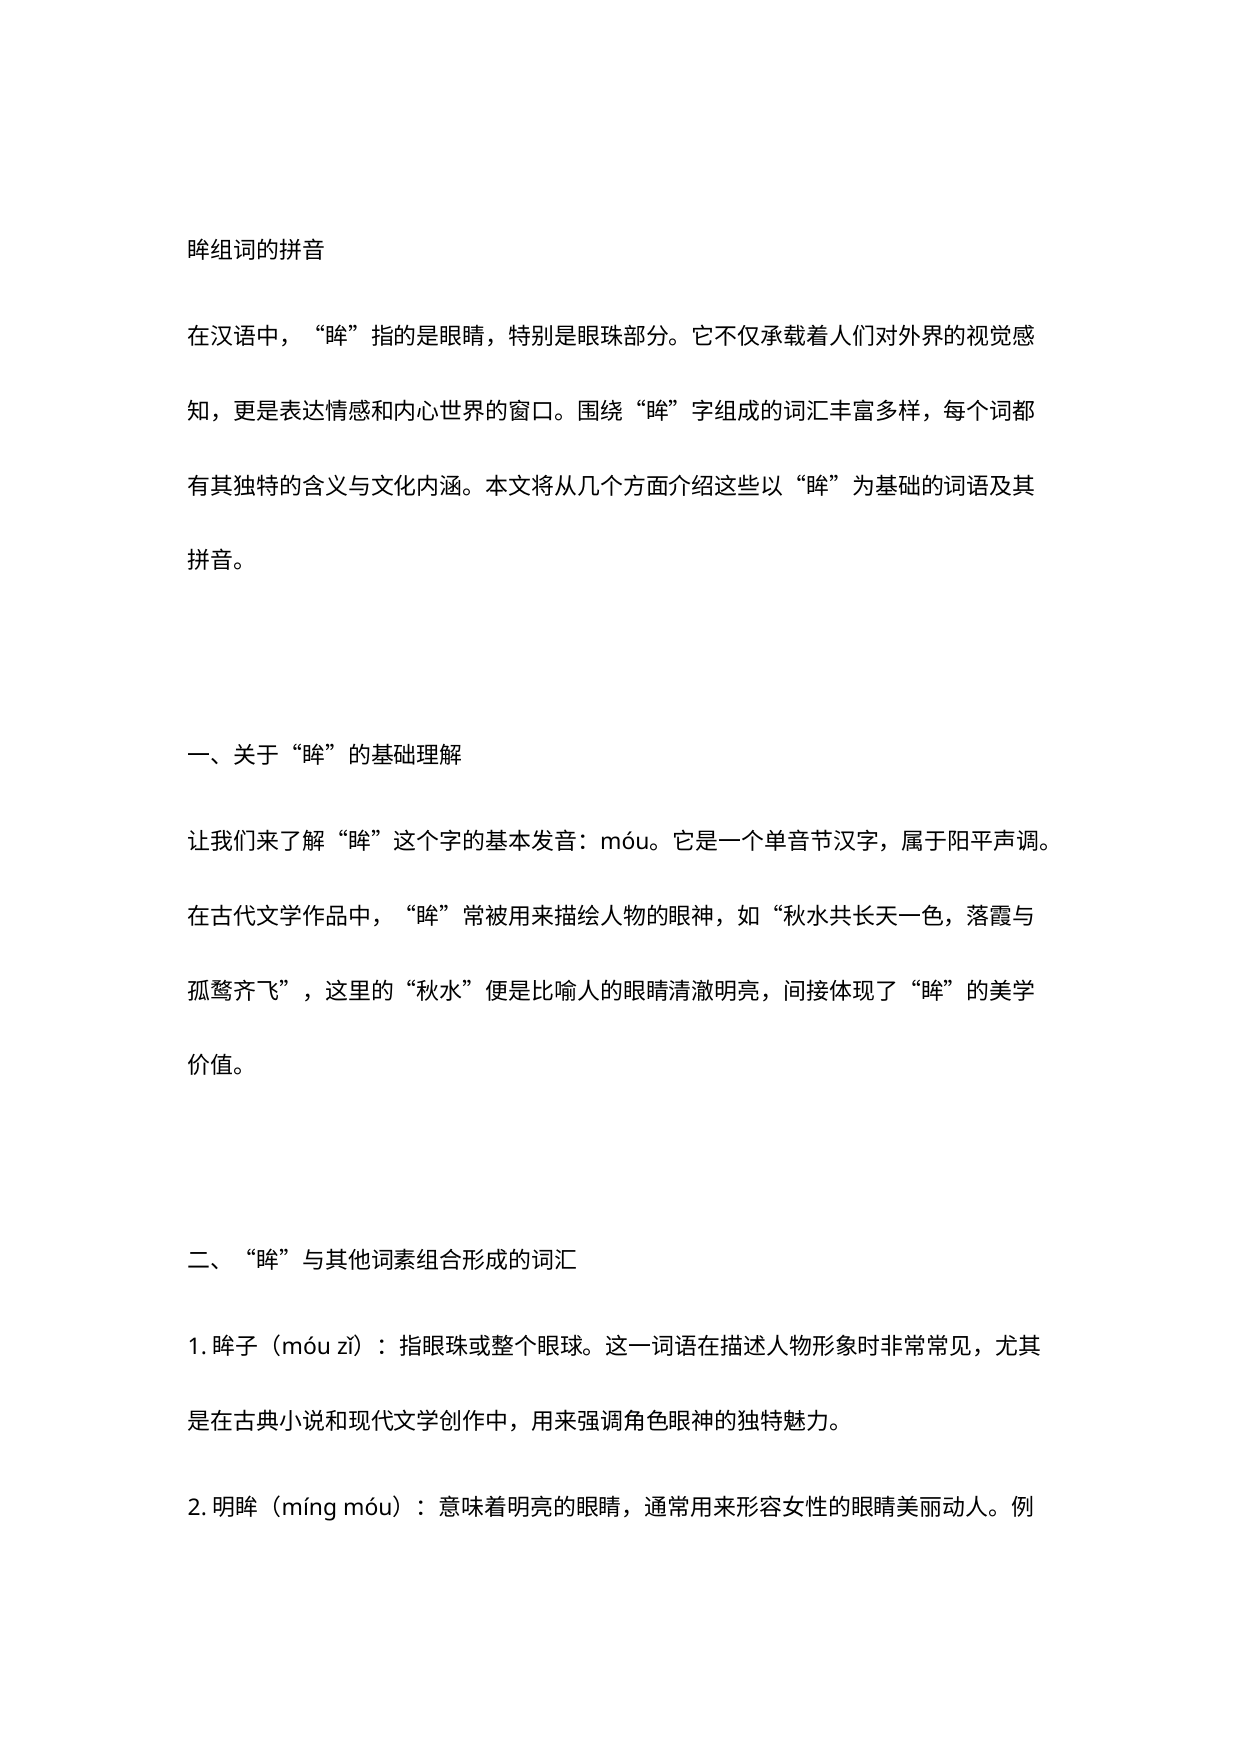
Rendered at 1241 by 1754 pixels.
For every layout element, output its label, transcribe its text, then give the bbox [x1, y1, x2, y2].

text 让我们来了解“眸”这个字的基本发音：móu。它是一个单音节汉字，属于阳平声调。在古代文学作品中，“眸”常被用来描绘人物的眼神，如“秋水共长天一色，落霞与孤鹜齐飞”，这里的“秋水”便是比喻人的眼睛清澈明亮，间接体现了“眸”的美学价值。 [187, 807, 1053, 1096]
text 二、“眸”与其他词素组合形成的词汇 [187, 1226, 1053, 1291]
text 在汉语中，“眸”指的是眼睛，特别是眼珠部分。它不仅承载着人们对外界的视觉感知，更是表达情感和内心世界的窗口。围绕“眸”字组成的词汇丰富多样，每个词都有其独特的含义与文化内涵。本文将从几个方面介绍这些以“眸”为基础的词语及其拼音。 [187, 302, 1053, 591]
text 一、关于“眸”的基础理解 [187, 721, 1053, 786]
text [187, 1473, 1053, 1538]
text 1. 眸子（móu zǐ）：指眼珠或整个眼球。这一词语在描述人物形象时非常常见，尤其是在古典小说和现代文学创作中，用来强调角色眼神的独特魅力。 [187, 1312, 1053, 1452]
text 眸组词的拼音 [187, 216, 1053, 281]
